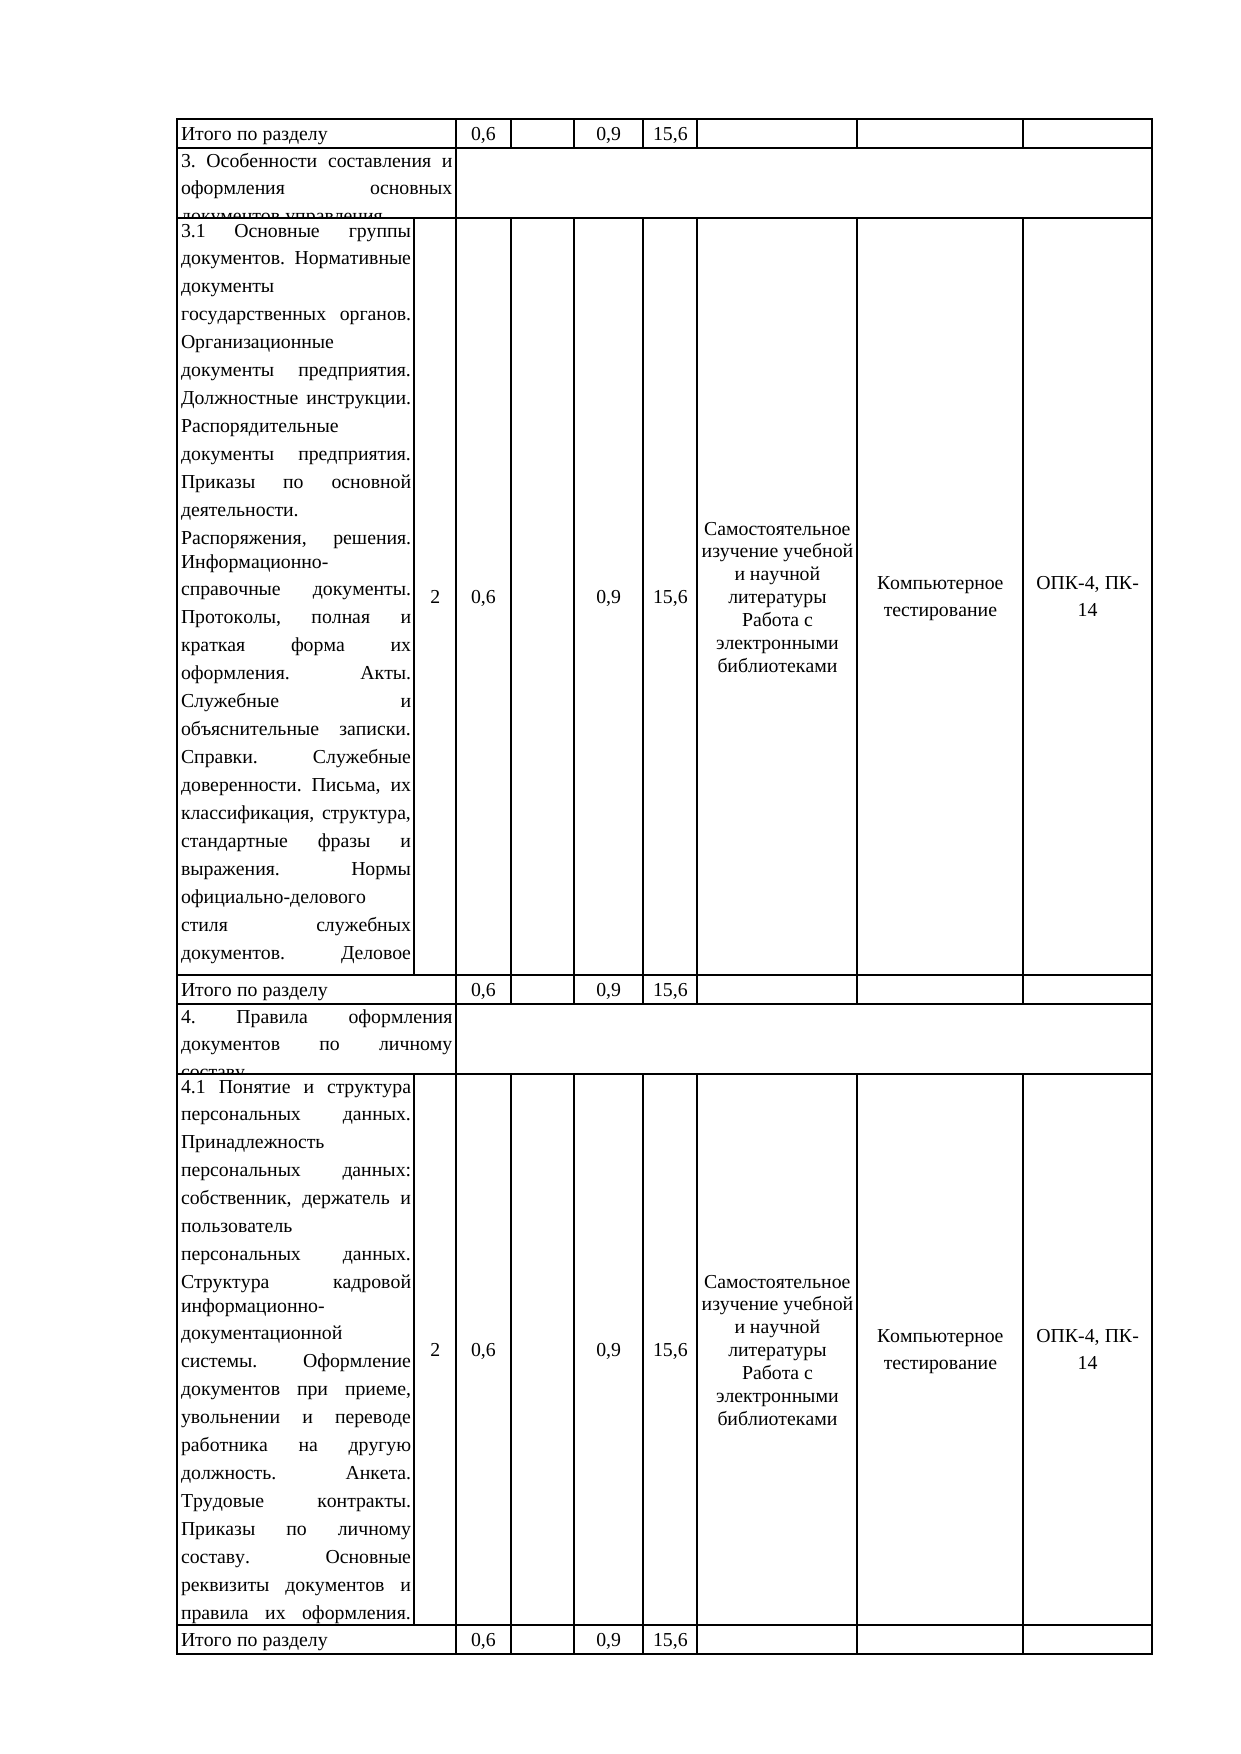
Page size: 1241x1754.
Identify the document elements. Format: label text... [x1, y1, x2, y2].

table_cell 0,6 [457, 1626, 510, 1653]
table_cell 15,6 [644, 219, 696, 974]
table_cell Компьютерное тестирование [858, 1075, 1022, 1624]
table_cell 3.1 Основные группы документов. Нормативные документы государственных органов. Организационные документы предприятия. Должностные инструкции. Распорядительные документы предприятия. Приказы по основной деятельности. Распоряжения, решения. Информационно-справочные документы. Протоколы, полная и краткая форма их оформления. Акты. Служебные и объяснительные записки. Справки. Служебные доверенности. Письма, их классификация, структура, стандартные фразы и выражения. Нормы официально-делового стиля служебных документов. Деловое письмо международного образца. Факсы, телефонограммы. Договора, контракты. Современные способы и техника создания документов. [178, 219, 413, 974]
table_cell 15,6 [644, 120, 696, 147]
table_cell [858, 1626, 1022, 1653]
table_cell Итого по разделу [178, 976, 455, 1003]
table_cell 0,9 [575, 976, 642, 1003]
table_cell ОПК-4, ПК-14 [1024, 219, 1151, 974]
table_cell Итого по разделу [178, 1626, 455, 1653]
table_cell 15,6 [644, 1626, 696, 1653]
table_cell 15,6 [644, 1075, 696, 1624]
table_cell 0,9 [575, 120, 642, 147]
table_cell [512, 1626, 573, 1653]
table_cell 15,6 [644, 976, 696, 1003]
table_cell 0,9 [575, 1075, 642, 1624]
table_cell [1024, 976, 1151, 1003]
table_cell [1024, 120, 1151, 147]
table_cell 4.1 Понятие и структура персональных данных. Принадлежность персональных данных: собственник, держатель и пользователь персональных данных. Структура кадровой информационно-документационной системы. Оформление документов при приеме, увольнении и переводе работника на другую должность. Анкета. Трудовые контракты. Приказы по личному составу. Основные реквизиты документов и правила их оформления. Краткие сведения о правилах оформления трудовых книжек, личных карточек, личных дел работников. [178, 1075, 413, 1624]
table_cell [512, 120, 573, 147]
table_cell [698, 1075, 856, 1624]
table_cell [512, 1075, 573, 1624]
table_cell [858, 120, 1022, 147]
table_cell Компьютерное тестирование [858, 219, 1022, 974]
table_cell [698, 120, 856, 147]
table_cell 0,6 [457, 219, 510, 974]
table_cell [512, 976, 573, 1003]
table_cell [512, 219, 573, 974]
table_cell 0,9 [575, 219, 642, 974]
table_cell 3. Особенности составления и оформления основных документов управления [178, 149, 455, 217]
table_cell [1024, 1626, 1151, 1653]
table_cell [698, 219, 856, 974]
table_cell 0,6 [457, 976, 510, 1003]
table_cell [457, 149, 1151, 217]
table_cell [698, 1626, 856, 1653]
table_cell 0,6 [457, 120, 510, 147]
table_cell ОПК-4, ПК-14 [1024, 1075, 1151, 1624]
table_cell 0,9 [575, 1626, 642, 1653]
table_cell [698, 976, 856, 1003]
table_cell 4. Правила оформления документов по личному составу [178, 1005, 455, 1073]
table_cell 0,6 [457, 1075, 510, 1624]
table_cell 2 [415, 1075, 455, 1624]
table_cell Итого по разделу [178, 120, 455, 147]
table_cell 2 [415, 219, 455, 974]
table_cell [457, 1005, 1151, 1073]
table_cell [858, 976, 1022, 1003]
